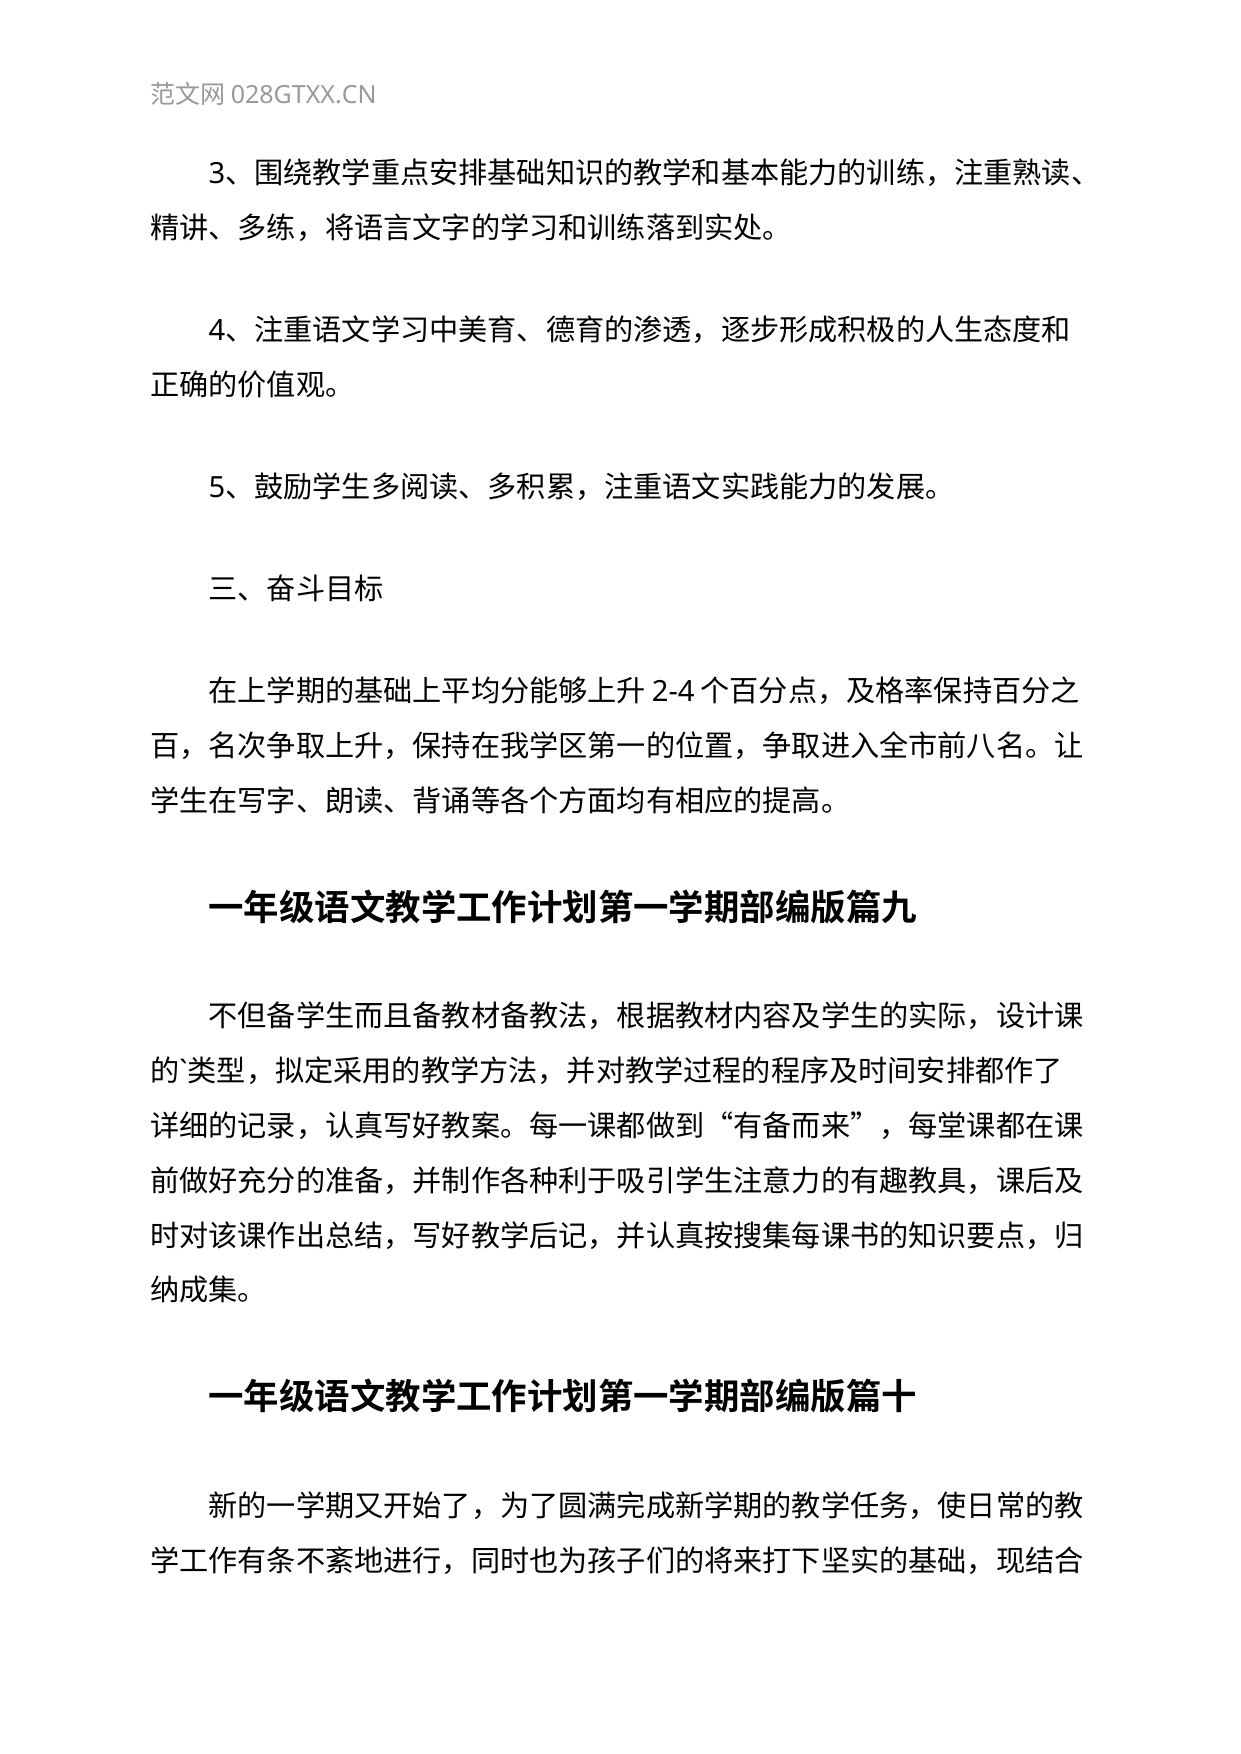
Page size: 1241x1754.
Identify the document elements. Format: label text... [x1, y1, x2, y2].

text 三、奋斗目标 [150, 566, 1090, 608]
text 在上学期的基础上平均分能够上升2-4个百分点，及格率保持百分之百，名次争取上升，保持在我学区第一的位置，争取进入全市前八名。让学生在写字、朗读、背诵等各个方面均有相应的提高。 [150, 667, 1090, 819]
text 一年级语文教学工作计划第一学期部编版篇十 [150, 1369, 1090, 1420]
text 不但备学生而且备教材备教法，根据教材内容及学生的实际，设计课的`类型，拟定采用的教学方法，并对教学过程的程序及时间安排都作了详细的记录，认真写好教案。每一课都做到“有备而来”，每堂课都在课前做好充分的准备，并制作各种利于吸引学生注意力的有趣教具，课后及时对该课作出总结，写好教学后记，并认真按搜集每课书的知识要点，归纳成集。 [150, 992, 1090, 1309]
text 4、注重语文学习中美育、德育的渗透，逐步形成积极的人生态度和正确的价值观。 [150, 307, 1090, 404]
text 3、围绕教学重点安排基础知识的教学和基本能力的训练，注重熟读、精讲、多练，将语言文字的学习和训练落到实处。 [150, 150, 1090, 247]
text 一年级语文教学工作计划第一学期部编版篇九 [150, 879, 1090, 930]
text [150, 1482, 1090, 1579]
text 5、鼓励学生多阅读、多积累，注重语文实践能力的发展。 [150, 463, 1090, 506]
